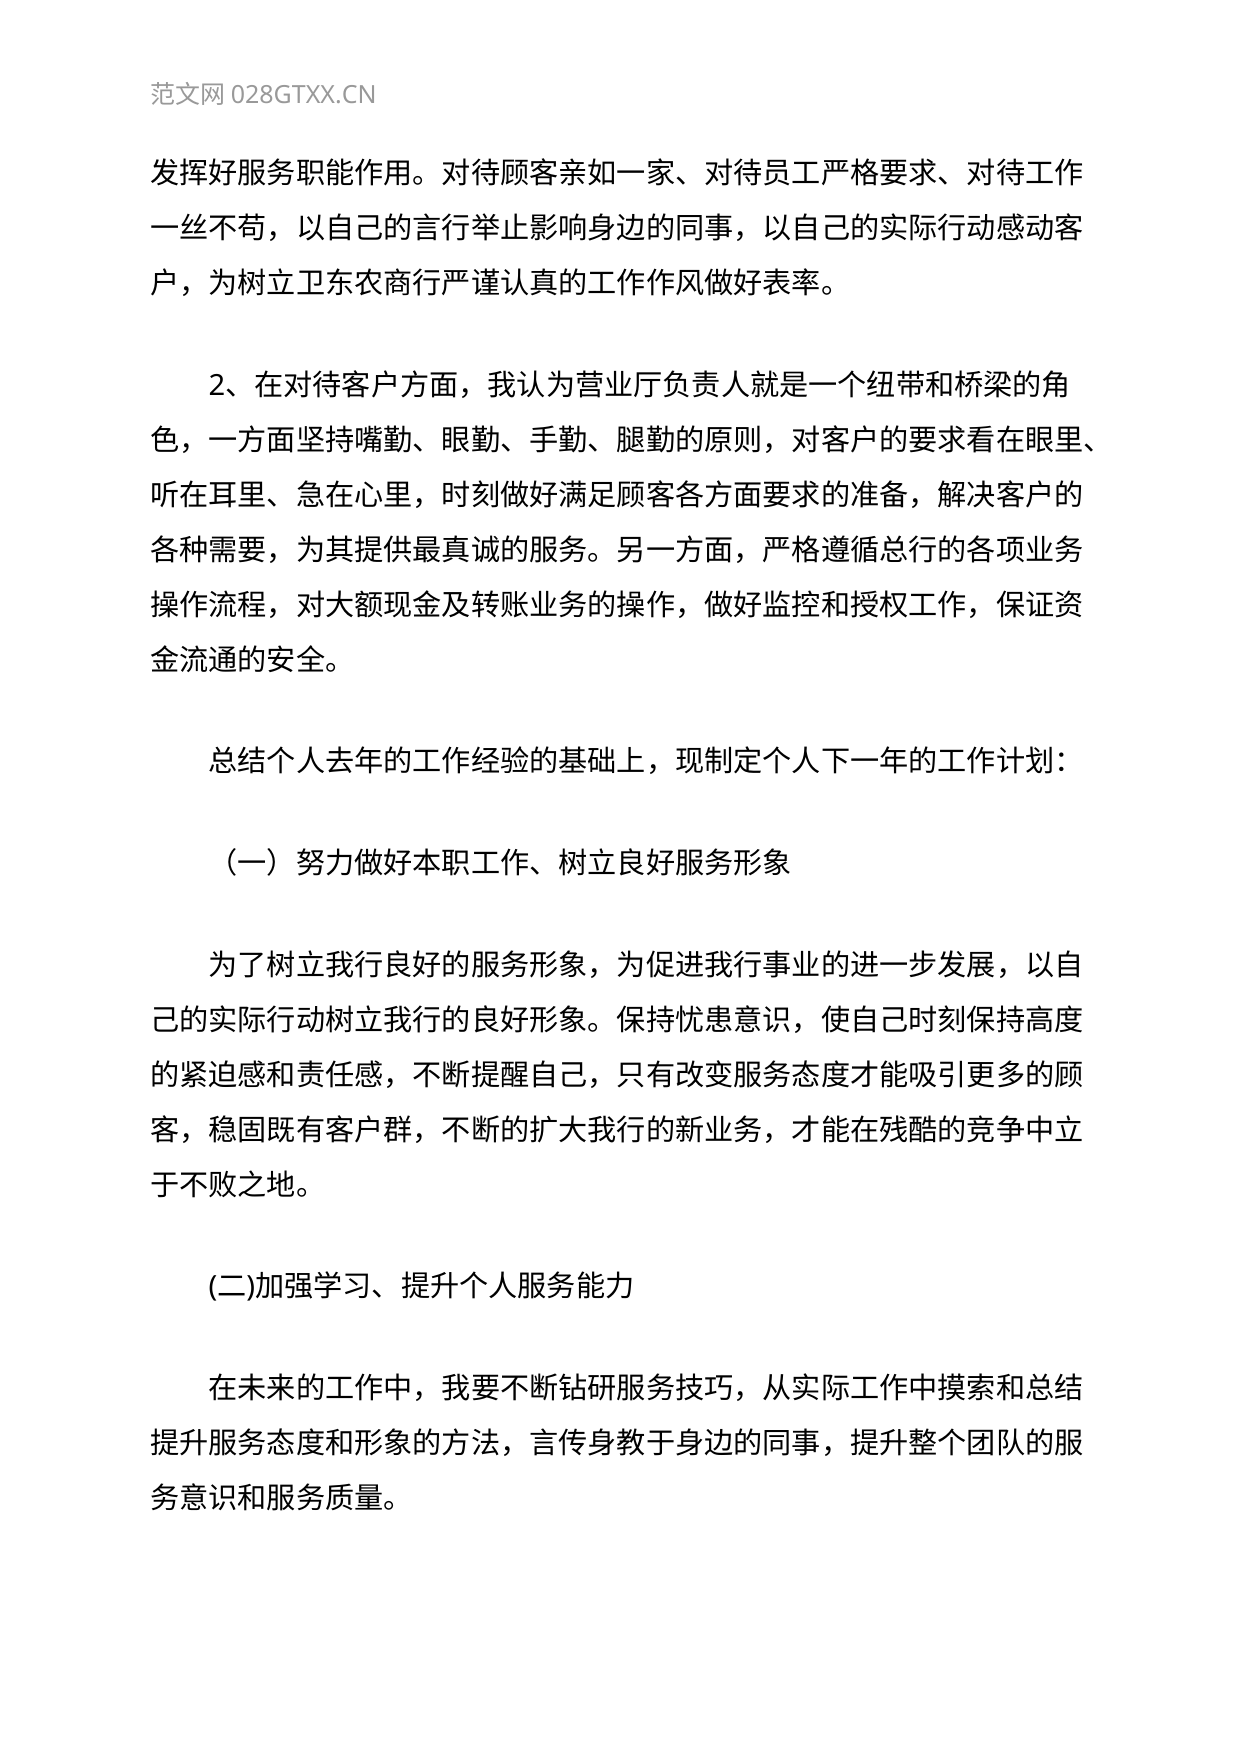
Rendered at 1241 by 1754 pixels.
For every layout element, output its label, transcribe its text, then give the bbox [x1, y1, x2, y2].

text (二)加强学习、提升个人服务能力 [150, 1263, 1090, 1305]
text （一）努力做好本职工作、树立良好服务形象 [150, 840, 1090, 882]
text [150, 150, 1090, 302]
text 2、在对待客户方面，我认为营业厅负责人就是一个纽带和桥梁的角色，一方面坚持嘴勤、眼勤、手勤、腿勤的原则，对客户的要求看在眼里、听在耳里、急在心里，时刻做好满足顾客各方面要求的准备，解决客户的各种需要，为其提供最真诚的服务。另一方面，严格遵循总行的各项业务操作流程，对大额现金及转账业务的操作，做好监控和授权工作，保证资金流通的安全。 [150, 362, 1090, 678]
text 为了树立我行良好的服务形象，为促进我行事业的进一步发展，以自己的实际行动树立我行的良好形象。保持忧患意识，使自己时刻保持高度的紧迫感和责任感，不断提醒自己，只有改变服务态度才能吸引更多的顾客，稳固既有客户群，不断的扩大我行的新业务，才能在残酷的竞争中立于不败之地。 [150, 941, 1090, 1203]
text 在未来的工作中，我要不断钻研服务技巧，从实际工作中摸索和总结提升服务态度和形象的方法，言传身教于身边的同事，提升整个团队的服务意识和服务质量。 [150, 1365, 1090, 1517]
text 总结个人去年的工作经验的基础上，现制定个人下一年的工作计划： [150, 738, 1090, 780]
